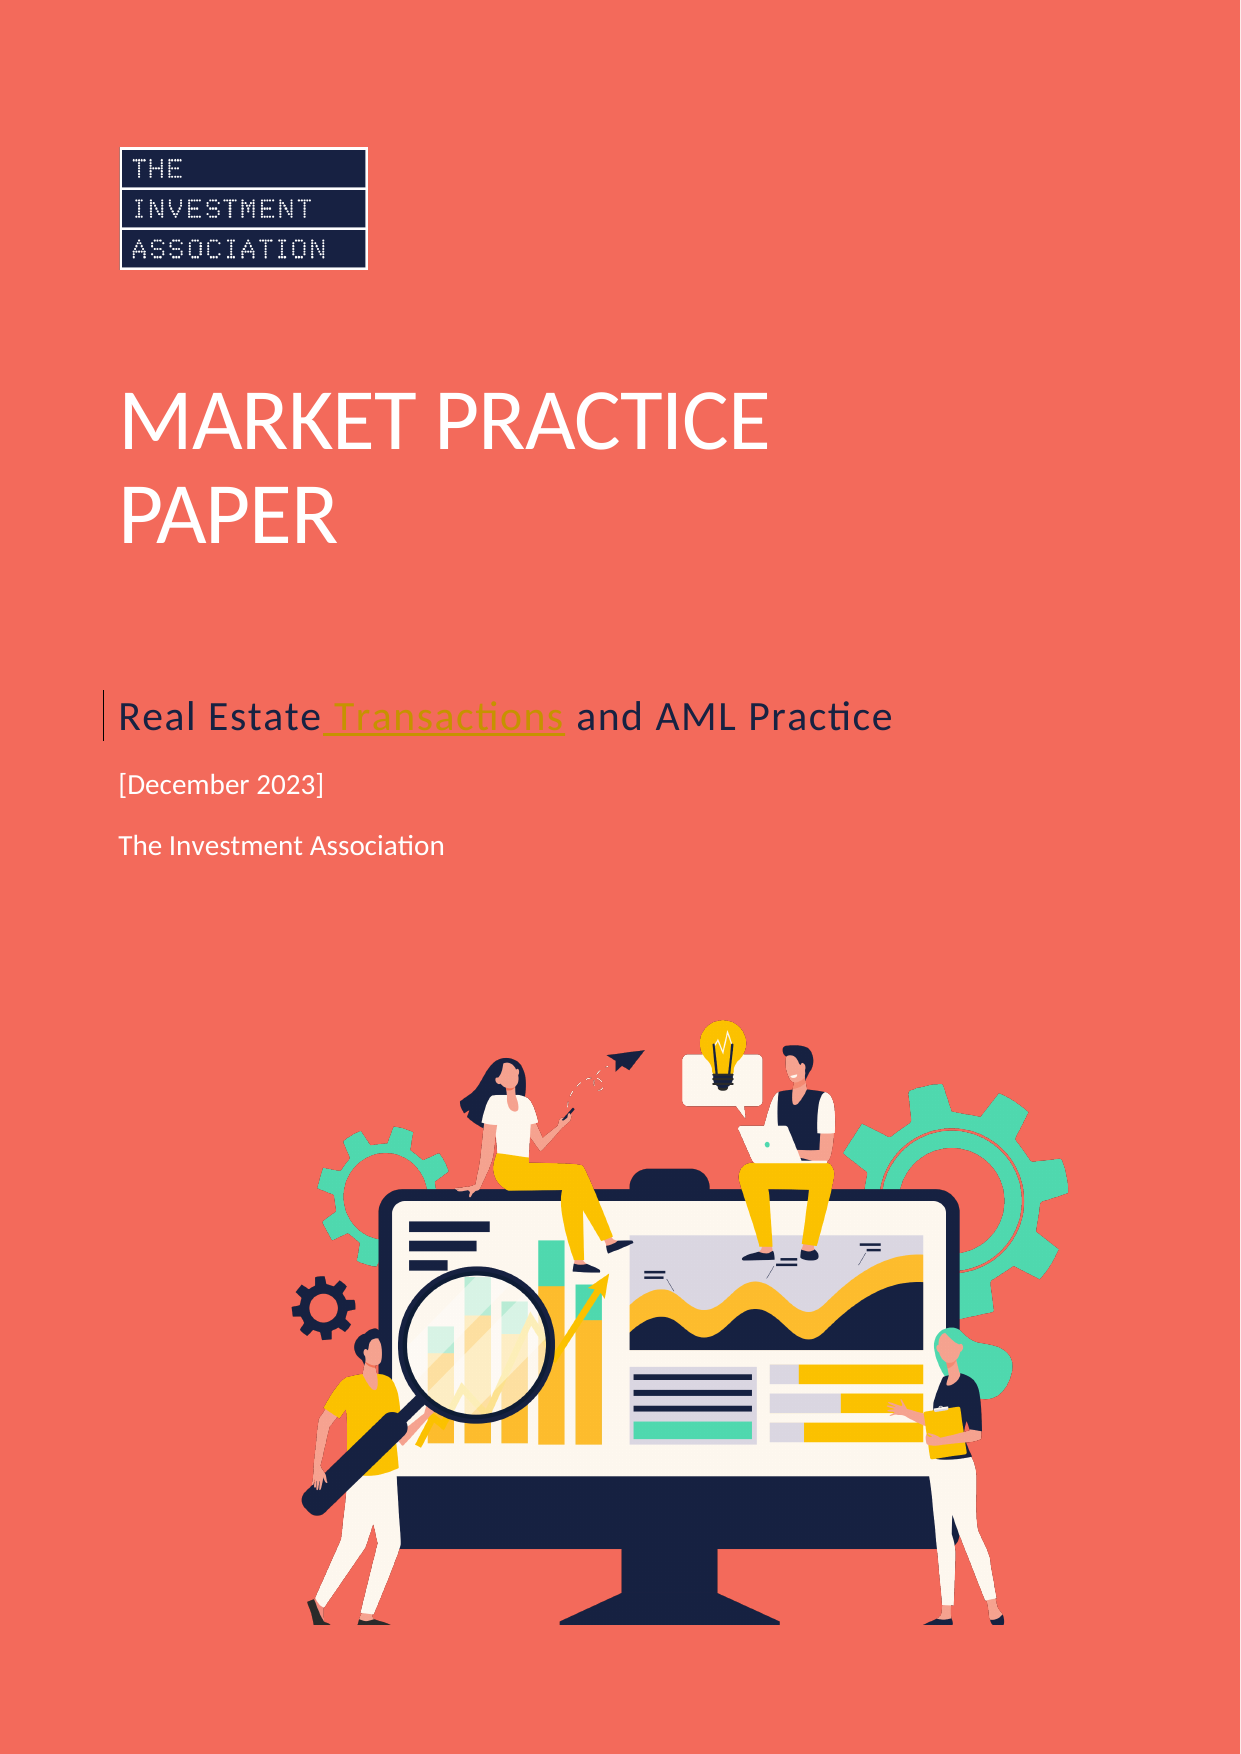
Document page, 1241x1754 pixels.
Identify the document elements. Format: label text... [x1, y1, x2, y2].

picture [118, 147, 369, 270]
subtitle Real Estate and AML Practice [118, 690, 1122, 741]
title Market practice paper [118, 373, 974, 565]
picture [271, 988, 1069, 1625]
text [December 2023] [118, 766, 1122, 802]
text The Investment Association [118, 827, 1122, 862]
